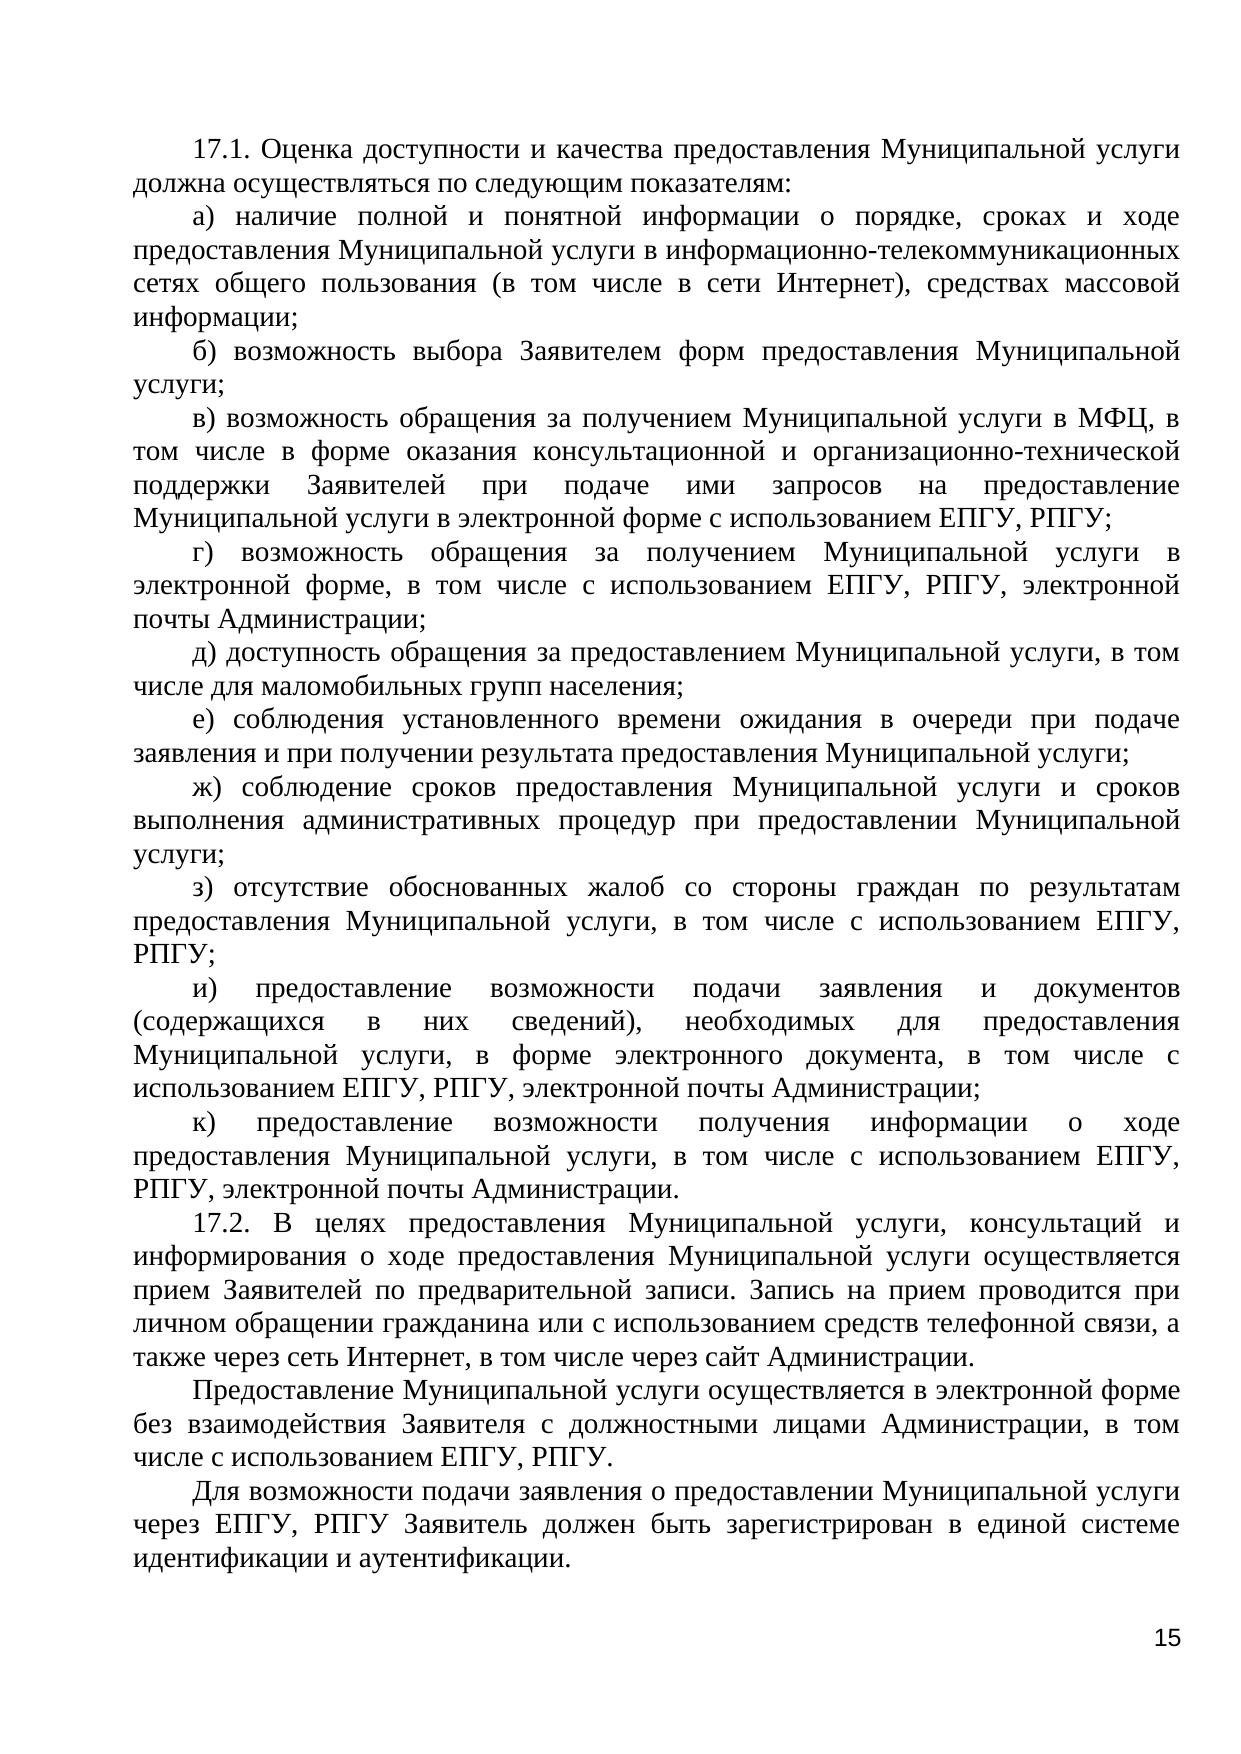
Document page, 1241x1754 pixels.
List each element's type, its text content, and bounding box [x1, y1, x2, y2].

text и) предоставление возможности подачи заявления и документов (содержащихся в них сведений), необходимых для предоставления Муниципальной услуги, в форме электронного документа, в том числе с использованием ЕПГУ, РПГУ, электронной почты Администрации; [133, 970, 1181, 1104]
text б) возможность выбора Заявителем форм предоставления Муниципальной услуги; [133, 333, 1181, 400]
text д) доступность обращения за предоставлением Муниципальной услуги, в том числе для маломобильных групп населения; [133, 634, 1181, 702]
text Для возможности подачи заявления о предоставлении Муниципальной услуги через ЕПГУ, РПГУ Заявитель должен быть зарегистрирован в единой системе идентификации и аутентификации. [133, 1473, 1181, 1574]
text а) наличие полной и понятной информации о порядке, сроках и ходе предоставления Муниципальной услуги в информационно-телекоммуникационных сетях общего пользования (в том числе в сети Интернет), средствах массовой информации; [133, 198, 1181, 333]
text Предоставление Муниципальной услуги осуществляется в электронной форме без взаимодействия Заявителя с должностными лицами Администрации, в том числе с использованием ЕПГУ, РПГУ. [133, 1372, 1181, 1473]
text в) возможность обращения за получением Муниципальной услуги в МФЦ, в том числе в форме оказания консультационной и организационно-технической поддержки Заявителей при подаче ими запросов на предоставление Муниципальной услуги в электронной форме с использованием ЕПГУ, РПГУ; [133, 400, 1181, 534]
text 17.1. Оценка доступности и качества предоставления Муниципальной услуги должна осуществляться по следующим показателям: [133, 131, 1181, 198]
text г) возможность обращения за получением Муниципальной услуги в электронной форме, в том числе с использованием ЕПГУ, РПГУ, электронной почты Администрации; [133, 534, 1181, 634]
text к) предоставление возможности получения информации о ходе предоставления Муниципальной услуги, в том числе с использованием ЕПГУ, РПГУ, электронной почты Администрации. [133, 1104, 1181, 1205]
text е) соблюдения установленного времени ожидания в очереди при подаче заявления и при получении результата предоставления Муниципальной услуги; [133, 702, 1181, 769]
text з) отсутствие обоснованных жалоб со стороны граждан по результатам предоставления Муниципальной услуги, в том числе с использованием ЕПГУ, РПГУ; [133, 869, 1181, 970]
text 17.2. В целях предоставления Муниципальной услуги, консультаций и информирования о ходе предоставления Муниципальной услуги осуществляется прием Заявителей по предварительной записи. Запись на прием проводится при личном обращении гражданина или с использованием средств телефонной связи, а также через сеть Интернет, в том числе через сайт Администрации. [133, 1205, 1181, 1372]
text ж) соблюдение сроков предоставления Муниципальной услуги и сроков выполнения административных процедур при предоставлении Муниципальной услуги; [133, 769, 1181, 869]
